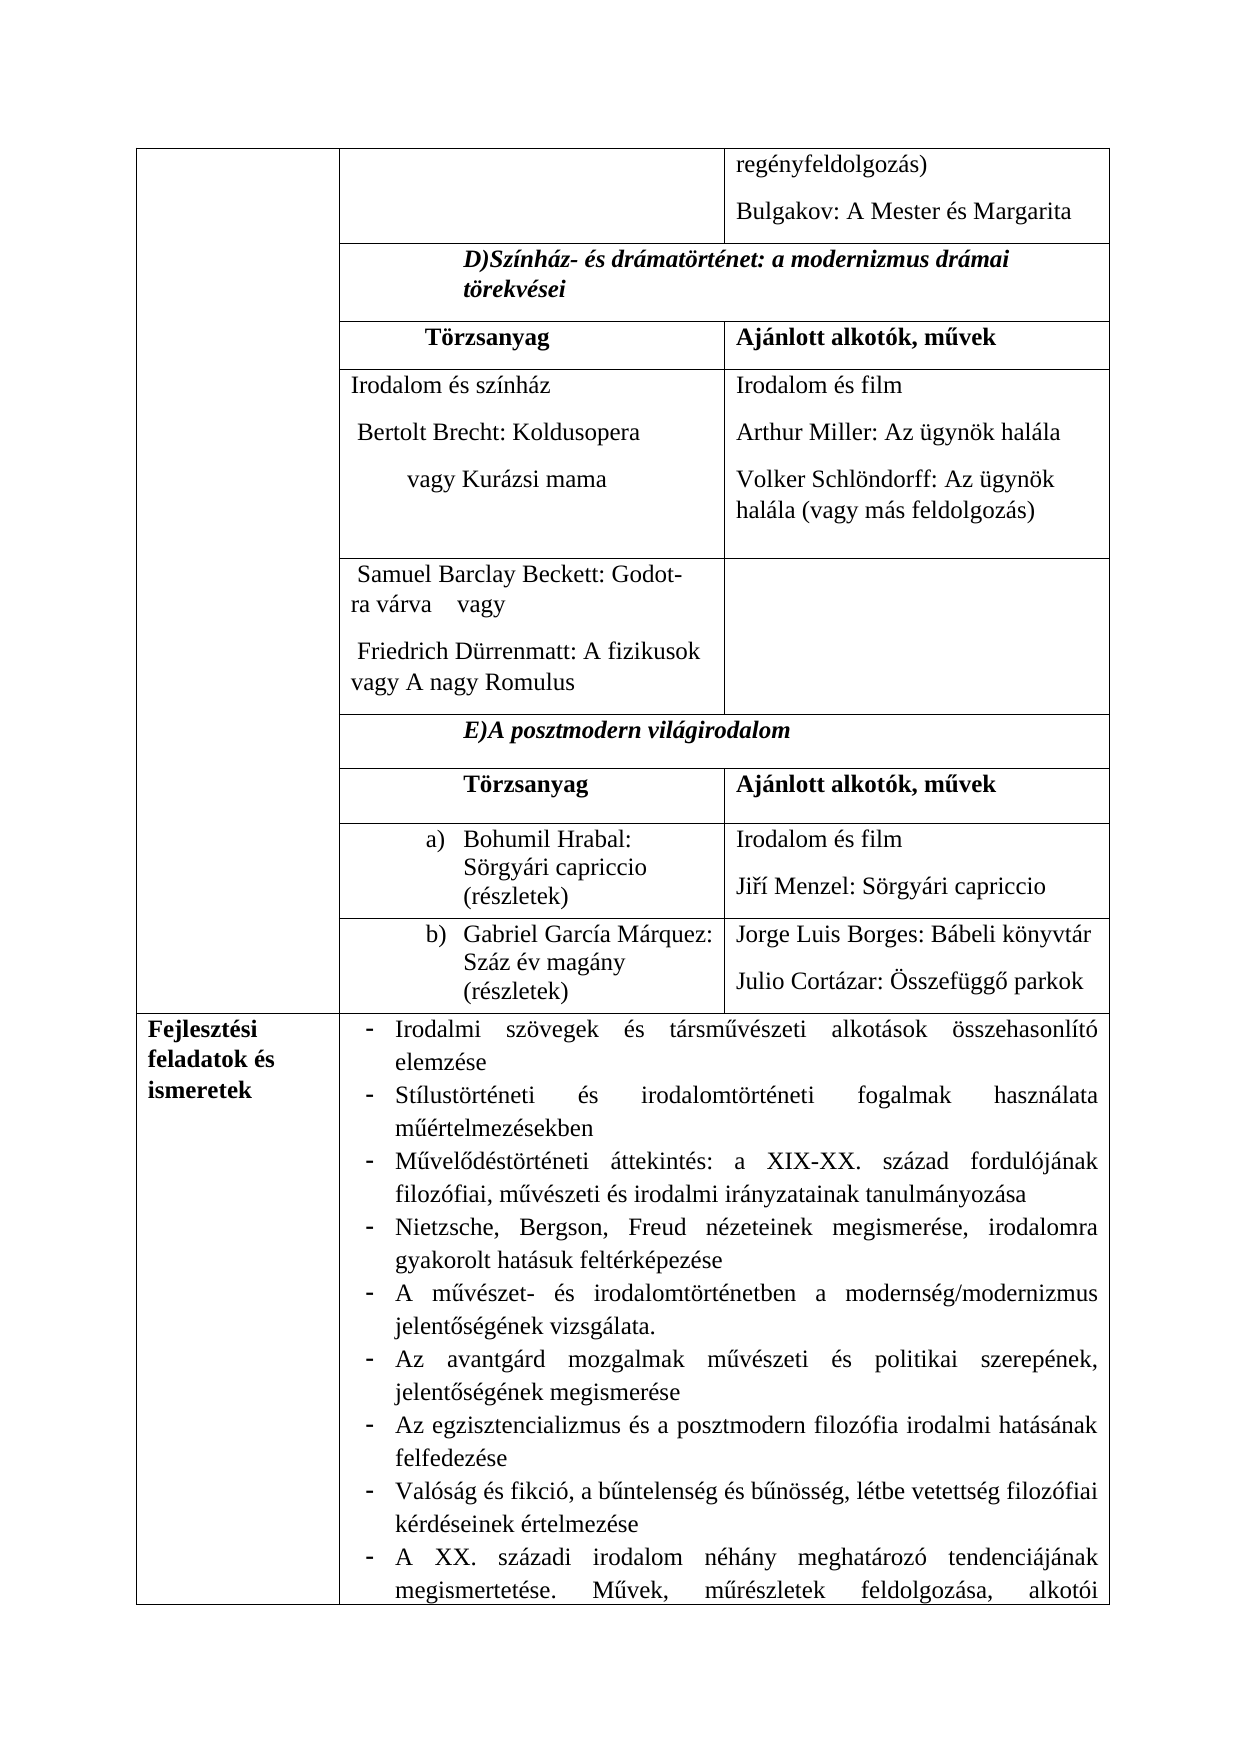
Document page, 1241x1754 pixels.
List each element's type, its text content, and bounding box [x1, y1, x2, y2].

table_cell Bohumil Hrabal: Sörgyári capriccio (részletek) [340, 824, 724, 918]
table_cell D)Színház- és drámatörténet: a modernizmus drámai törekvései [340, 244, 1109, 321]
table_cell E)A posztmodern világirodalom [340, 715, 1109, 768]
table_cell Ajánlott alkotók, művek [725, 769, 1109, 823]
table_cell [725, 559, 1109, 714]
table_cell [340, 1014, 1109, 1604]
table_cell Irodalom és film Jiří Menzel: Sörgyári capriccio [725, 824, 1109, 918]
table_cell Törzsanyag [340, 769, 724, 823]
table_cell Ajánlott alkotók, művek [725, 322, 1109, 369]
table_cell Irodalom és színház Bertolt Brecht: Koldusopera vagy Kurázsi mama [340, 370, 724, 558]
table_cell Jorge Luis Borges: Bábeli könyvtár Julio Cortázar: Összefüggő parkok [725, 919, 1109, 1013]
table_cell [137, 1014, 339, 1604]
table_cell Gabriel García Márquez: Száz év magány (részletek) [340, 919, 724, 1013]
table_cell Törzsanyag [340, 322, 724, 369]
table_cell Samuel Barclay Beckett: Godot- ra várva vagy Friedrich Dürrenmatt: A fizikusok vagy A nagy Romulus [340, 559, 724, 714]
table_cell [725, 149, 1109, 243]
table_cell Irodalom és film Arthur Miller: Az ügynök halála Volker Schlöndorff: Az ügynök halála (vagy más feldolgozás) [725, 370, 1109, 558]
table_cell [340, 149, 724, 243]
